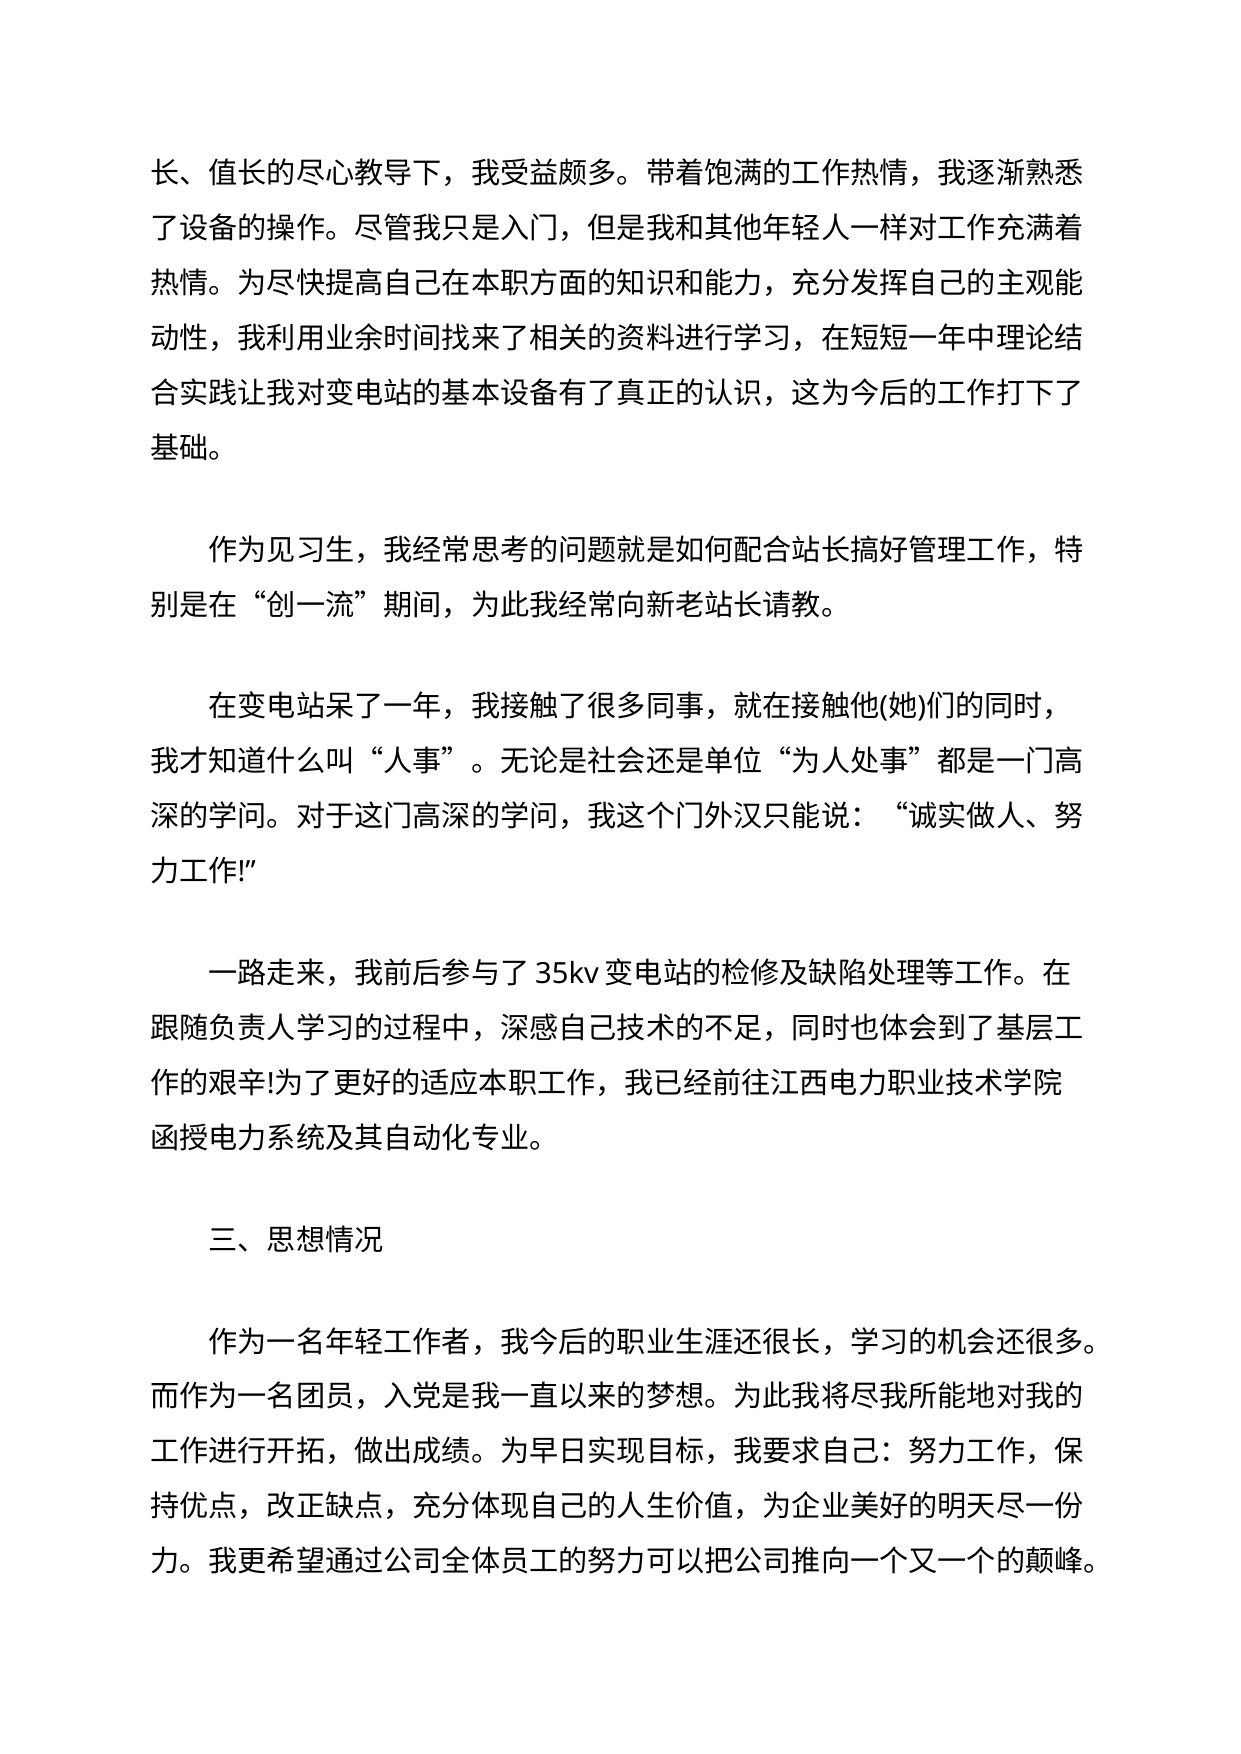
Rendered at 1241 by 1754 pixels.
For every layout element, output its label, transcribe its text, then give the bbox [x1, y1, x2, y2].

text 作为见习生，我经常思考的问题就是如何配合站长搞好管理工作，特别是在“创一流”期间，为此我经常向新老站长请教。 [150, 526, 1090, 623]
text 在变电站呆了一年，我接触了很多同事，就在接触他(她)们的同时，我才知道什么叫“人事”。无论是社会还是单位“为人处事”都是一门高深的学问。对于这门高深的学问，我这个门外汉只能说：“诚实做人、努力工作!” [150, 683, 1090, 890]
text 三、思想情况 [150, 1216, 1090, 1259]
text 一路走来，我前后参与了35kv变电站的检修及缺陷处理等工作。在跟随负责人学习的过程中，深感自己技术的不足，同时也体会到了基层工作的艰辛!为了更好的适应本职工作，我已经前往江西电力职业技术学院函授电力系统及其自动化专业。 [150, 950, 1090, 1157]
text 作为一名年轻工作者，我今后的职业生涯还很长，学习的机会还很多。而作为一名团员，入党是我一直以来的梦想。为此我将尽我所能地对我的工作进行开拓，做出成绩。为早日实现目标，我要求自己：努力工作，保持优点，改正缺点，充分体现自己的人生价值，为企业美好的明天尽一份力。我更希望通过公司全体员工的努力可以把公司推向一个又一个的颠峰。 [150, 1318, 1090, 1580]
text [150, 150, 1090, 467]
